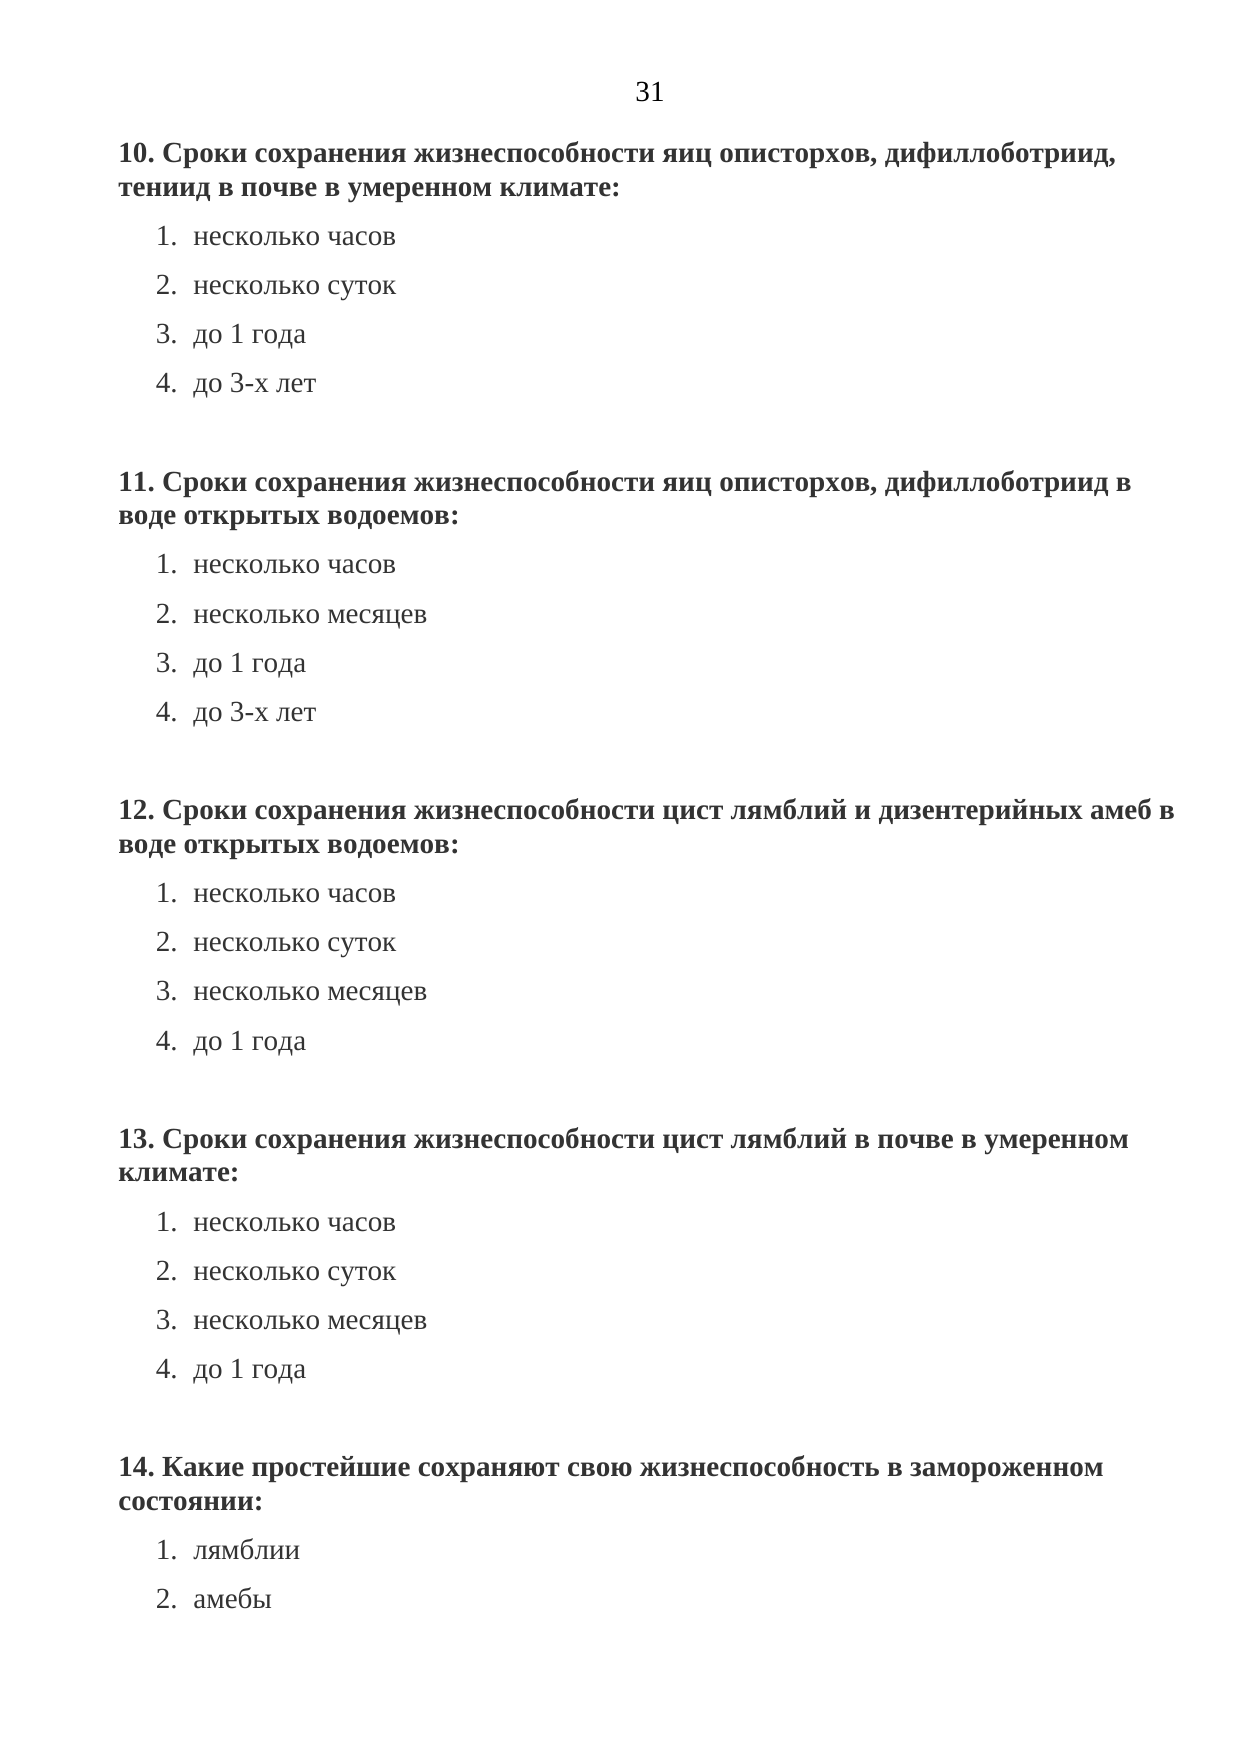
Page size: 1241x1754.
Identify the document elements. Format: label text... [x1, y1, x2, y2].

text 11. Сроки сохранения жизнеспособности яиц описторхов, дифиллоботриид в воде открытых водоемов: [118, 464, 1181, 531]
list несколько суток [156, 267, 1181, 301]
list несколько часов [156, 1204, 1181, 1237]
list несколько суток [156, 924, 1181, 958]
list несколько часов [156, 547, 1181, 580]
list несколько часов [156, 218, 1181, 252]
list несколько суток [156, 1253, 1181, 1286]
text 13. Сроки сохранения жизнеспособности цист лямблий в почве в умеренном климате: [118, 1121, 1181, 1188]
list несколько месяцев [156, 1302, 1181, 1336]
text 14. Какие простейшие сохраняют свою жизнеспособность в замороженном состоянии: [118, 1449, 1181, 1517]
text 10. Сроки сохранения жизнеспособности яиц описторхов, дифиллоботриид, тениид в почве в умеренном климате: [118, 135, 1181, 202]
list до 1 года [156, 1351, 1181, 1385]
list амебы [156, 1581, 1181, 1615]
list до 1 года [156, 1023, 1181, 1056]
list несколько часов [156, 875, 1181, 909]
list до 1 года [156, 316, 1181, 350]
list лямблии [156, 1532, 1181, 1566]
list до 3-х лет [156, 366, 1181, 399]
list несколько месяцев [156, 596, 1181, 629]
list до 3-х лет [156, 694, 1181, 728]
text 12. Сроки сохранения жизнеспособности цист лямблий и дизентерийных амеб в воде открытых водоемов: [118, 792, 1181, 859]
list до 1 года [156, 645, 1181, 678]
list несколько месяцев [156, 973, 1181, 1007]
